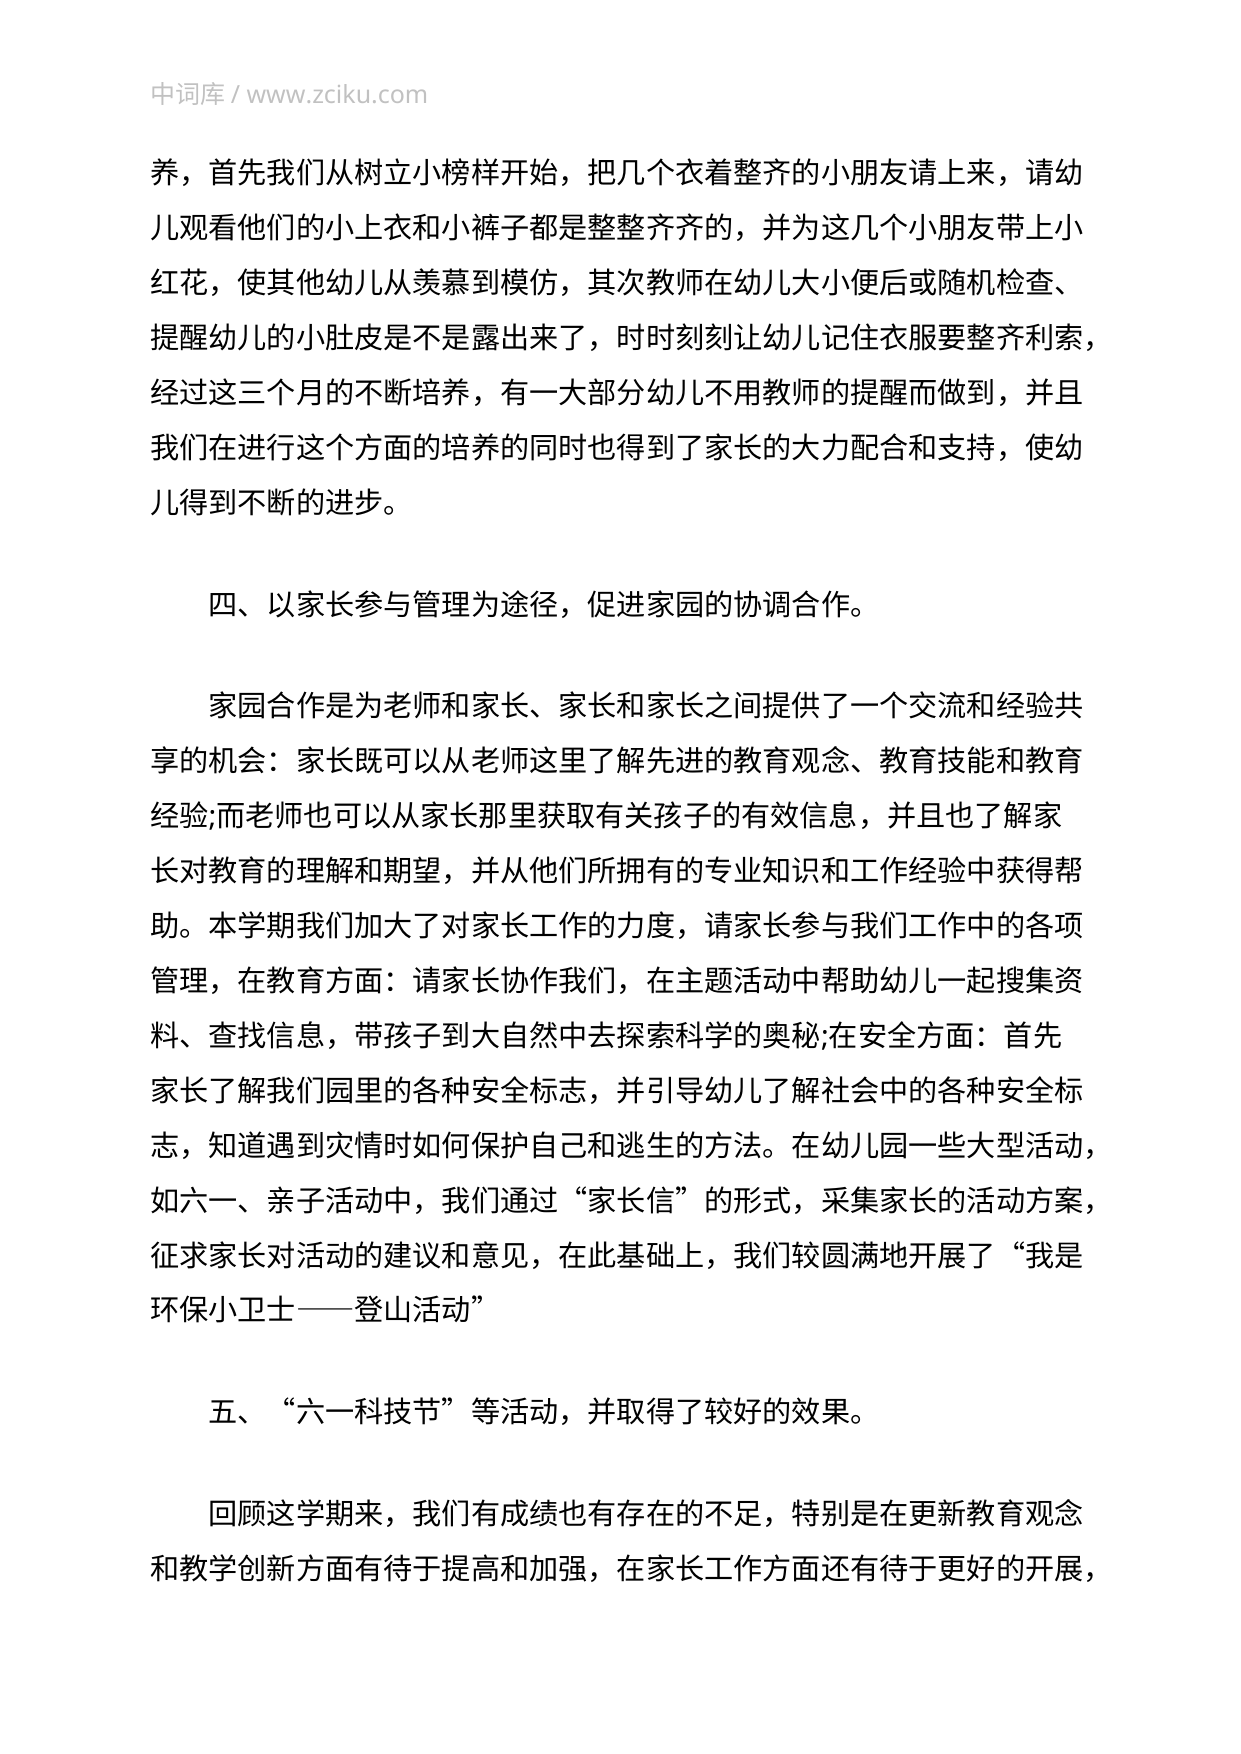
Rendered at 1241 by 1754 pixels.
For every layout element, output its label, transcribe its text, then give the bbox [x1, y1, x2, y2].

text 家园合作是为老师和家长、家长和家长之间提供了一个交流和经验共享的机会：家长既可以从老师这里了解先进的教育观念、教育技能和教育经验;而老师也可以从家长那里获取有关孩子的有效信息，并且也了解家长对教育的理解和期望，并从他们所拥有的专业知识和工作经验中获得帮助。本学期我们加大了对家长工作的力度，请家长参与我们工作中的各项管理，在教育方面：请家长协作我们，在主题活动中帮助幼儿一起搜集资料、查找信息，带孩子到大自然中去探索科学的奥秘;在安全方面：首先家长了解我们园里的各种安全标志，并引导幼儿了解社会中的各种安全标志，知道遇到灾情时如何保护自己和逃生的方法。在幼儿园一些大型活动，如六一、亲子活动中，我们通过“家长信”的形式，采集家长的活动方案，征求家长对活动的建议和意见，在此基础上，我们较圆满地开展了“我是环保小卫士——登山活动” [150, 683, 1090, 1329]
text 四、以家长参与管理为途径，促进家园的协调合作。 [150, 581, 1090, 623]
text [150, 150, 1090, 522]
text 五、“六一科技节”等活动，并取得了较好的效果。 [150, 1389, 1090, 1431]
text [150, 1491, 1090, 1588]
